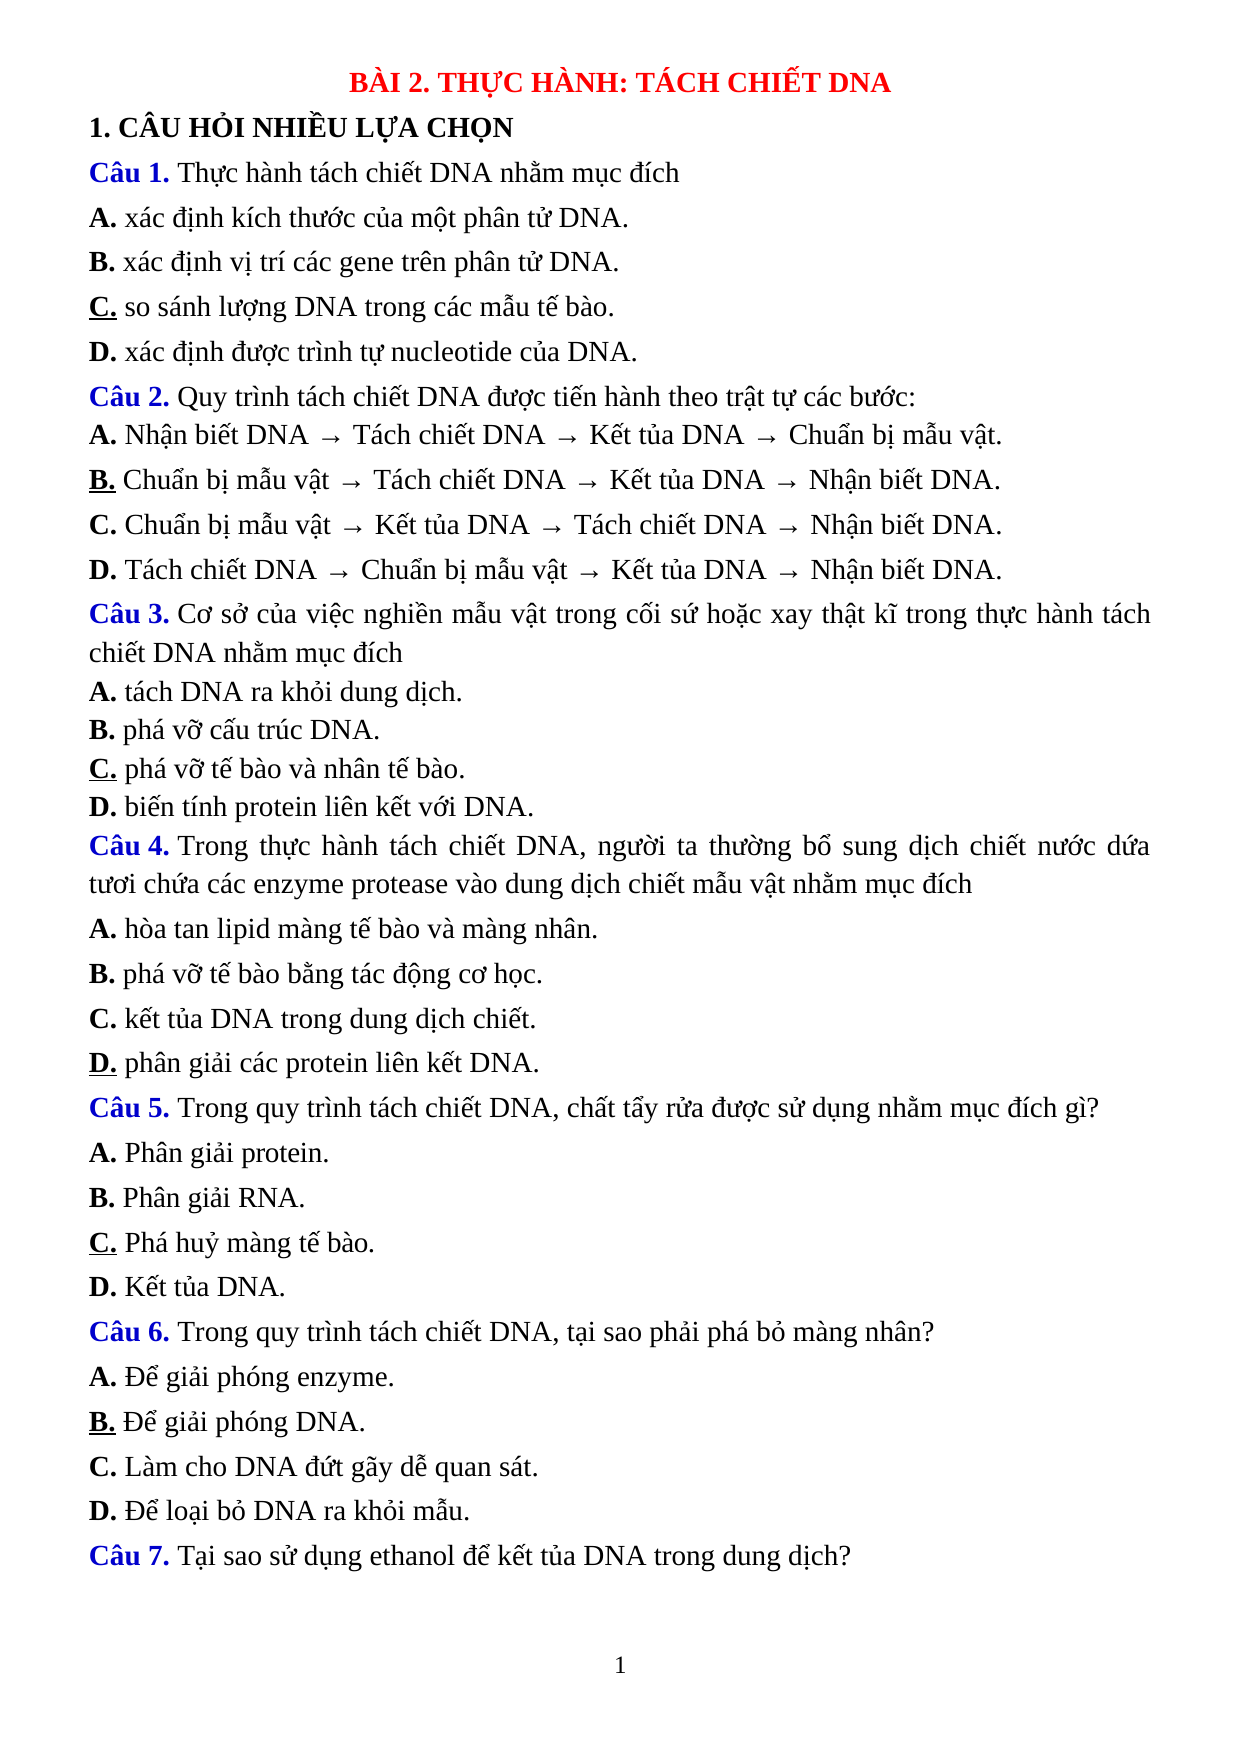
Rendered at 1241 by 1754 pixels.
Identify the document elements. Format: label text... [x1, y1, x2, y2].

text A. Để giải phóng enzyme. [89, 1359, 1152, 1393]
list Quy trình tách chiết DNA được tiến hành theo trật tự các bước: [89, 379, 1152, 412]
list Trong quy trình tách chiết DNA, tại sao phải phá bỏ màng nhân? [89, 1314, 1152, 1348]
text C. Phá huỷ màng tế bào. [89, 1225, 1152, 1258]
text A. hòa tan lipid màng tế bào và màng nhân. [89, 911, 1152, 945]
list C. phá vỡ tế bào và nhân tế bào. [89, 751, 1152, 784]
text D. phân giải các protein liên kết DNA. [89, 1046, 1152, 1079]
subtitle BÀI 2. THỰC HÀNH: TÁCH CHIẾT DNA [89, 65, 1152, 99]
text C. kết tủa DNA trong dung dịch chiết. [89, 1001, 1152, 1034]
subtitle 1. CÂU HỎI NHIỀU LỰA CHỌN [89, 110, 1152, 144]
list Trong quy trình tách chiết DNA, chất tẩy rửa được sử dụng nhằm mục đích gì? [89, 1090, 1152, 1124]
list Trong thực hành tách chiết DNA, người ta thường bổ sung dịch chiết nước dứa tươi chứa các enzyme protease vào dung dịch chiết mẫu vật nhằm mục đích [89, 828, 1152, 900]
text C. Chuẩn bị mẫu vật → Kết tủa DNA → Tách chiết DNA → Nhận biết DNA. [89, 507, 1152, 541]
list D. biến tính protein liên kết với DNA. [89, 789, 1152, 823]
list Tại sao sử dụng ethanol để kết tủa DNA trong dung dịch? [89, 1538, 1152, 1572]
text A. Phân giải protein. [89, 1135, 1152, 1169]
text B. phá vỡ tế bào bằng tác động cơ học. [89, 956, 1152, 989]
text D. Tách chiết DNA → Chuẩn bị mẫu vật → Kết tủa DNA → Nhận biết DNA. [89, 552, 1152, 585]
list B. phá vỡ cấu trúc DNA. [89, 712, 1152, 746]
text B. Phân giải RNA. [89, 1180, 1152, 1213]
list Cơ sở của việc nghiền mẫu vật trong cối sứ hoặc xay thật kĩ trong thực hành tách chiết DNA nhằm mục đích [89, 597, 1152, 669]
text B. Chuẩn bị mẫu vật → Tách chiết DNA → Kết tủa DNA → Nhận biết DNA. [89, 462, 1152, 496]
text B. Để giải phóng DNA. [89, 1404, 1152, 1437]
text C. Làm cho DNA đứt gãy dễ quan sát. [89, 1449, 1152, 1482]
text A. xác định kích thước của một phân tử DNA. [89, 200, 1152, 233]
list Thực hành tách chiết DNA nhằm mục đích [89, 155, 1152, 188]
text B. xác định vị trí các gene trên phân tử DNA. [89, 244, 1152, 278]
text D. xác định được trình tự nucleotide của DNA. [89, 334, 1152, 368]
text C. so sánh lượng DNA trong các mẫu tế bào. [89, 289, 1152, 323]
list A. Nhận biết DNA → Tách chiết DNA → Kết tủa DNA → Chuẩn bị mẫu vật. [89, 417, 1152, 451]
text D. Để loại bỏ DNA ra khỏi mẫu. [89, 1493, 1152, 1527]
text D. Kết tủa DNA. [89, 1269, 1152, 1303]
list A. tách DNA ra khỏi dung dịch. [89, 674, 1152, 707]
